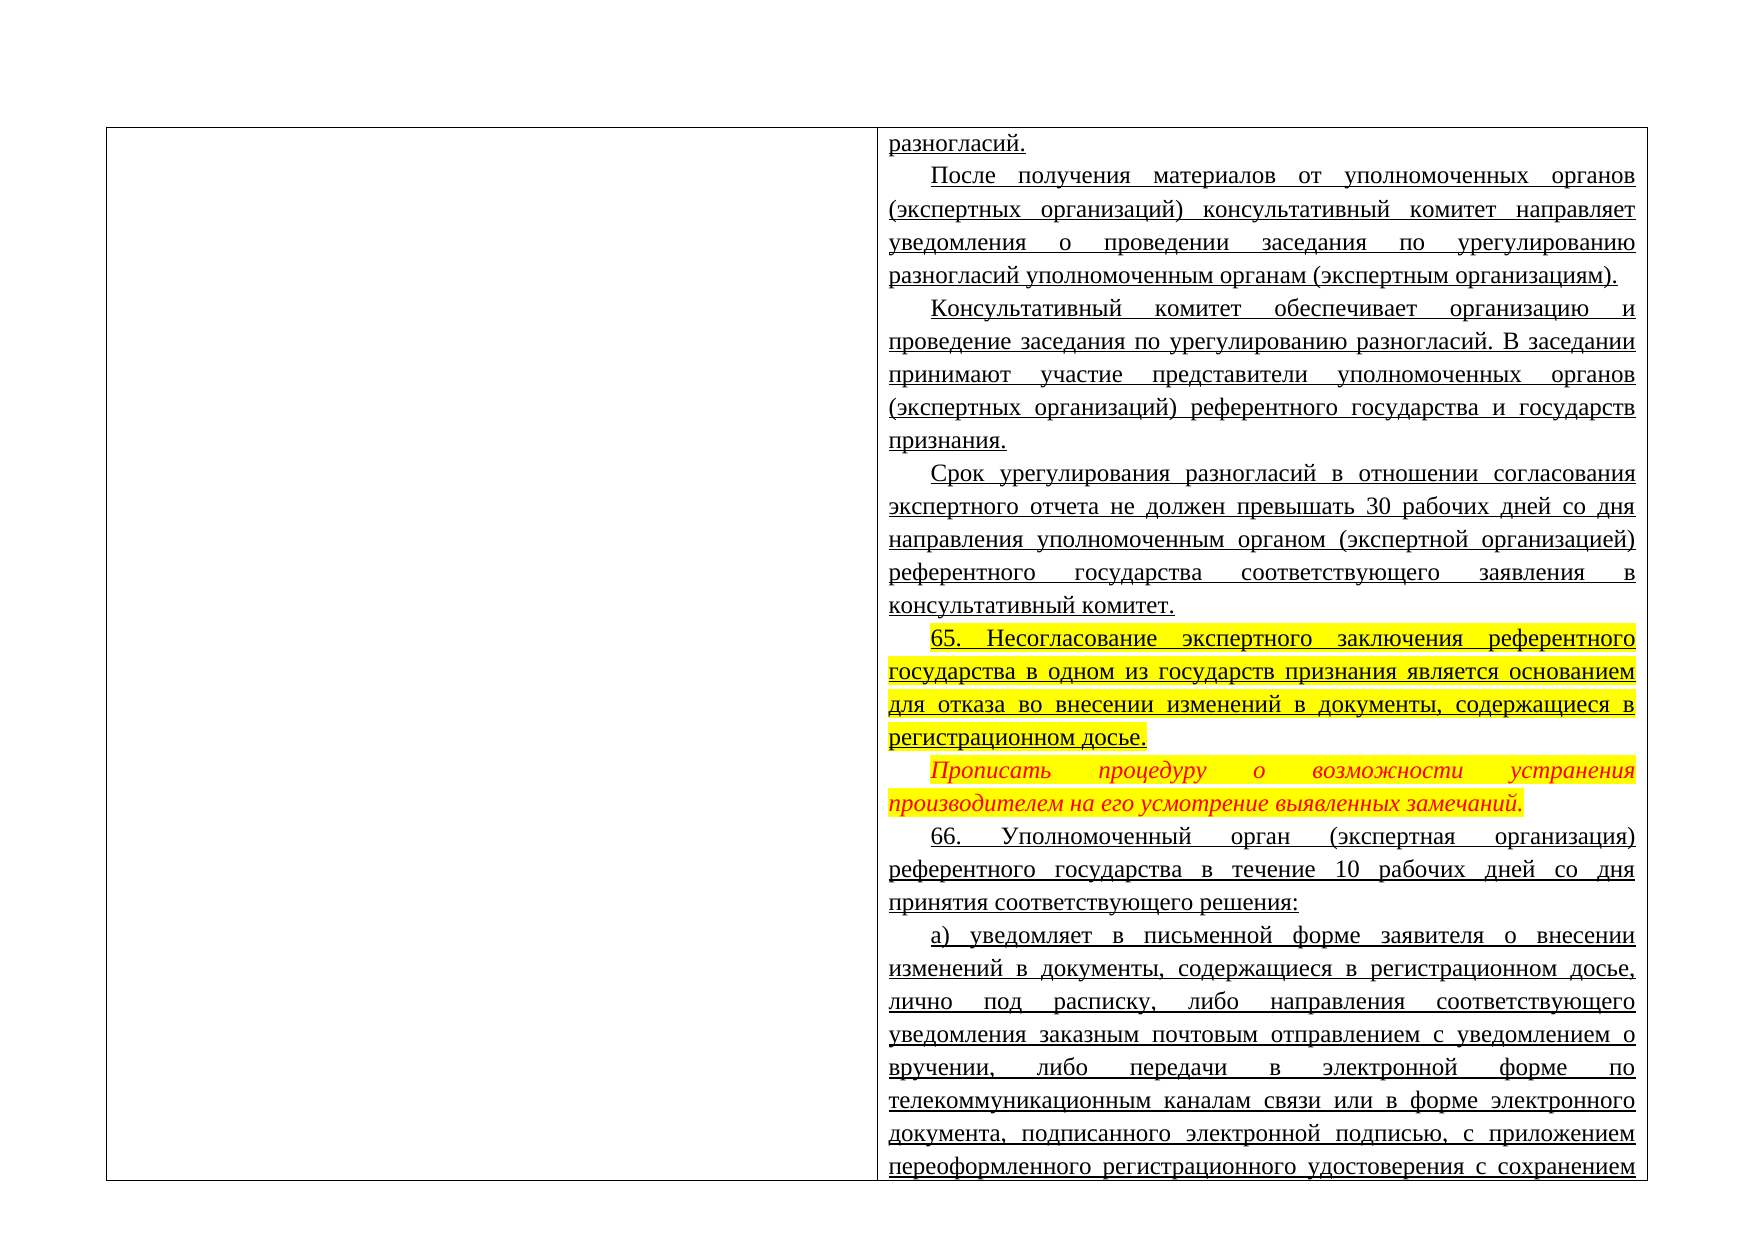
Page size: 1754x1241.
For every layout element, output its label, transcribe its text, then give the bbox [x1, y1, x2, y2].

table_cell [107, 128, 877, 1180]
